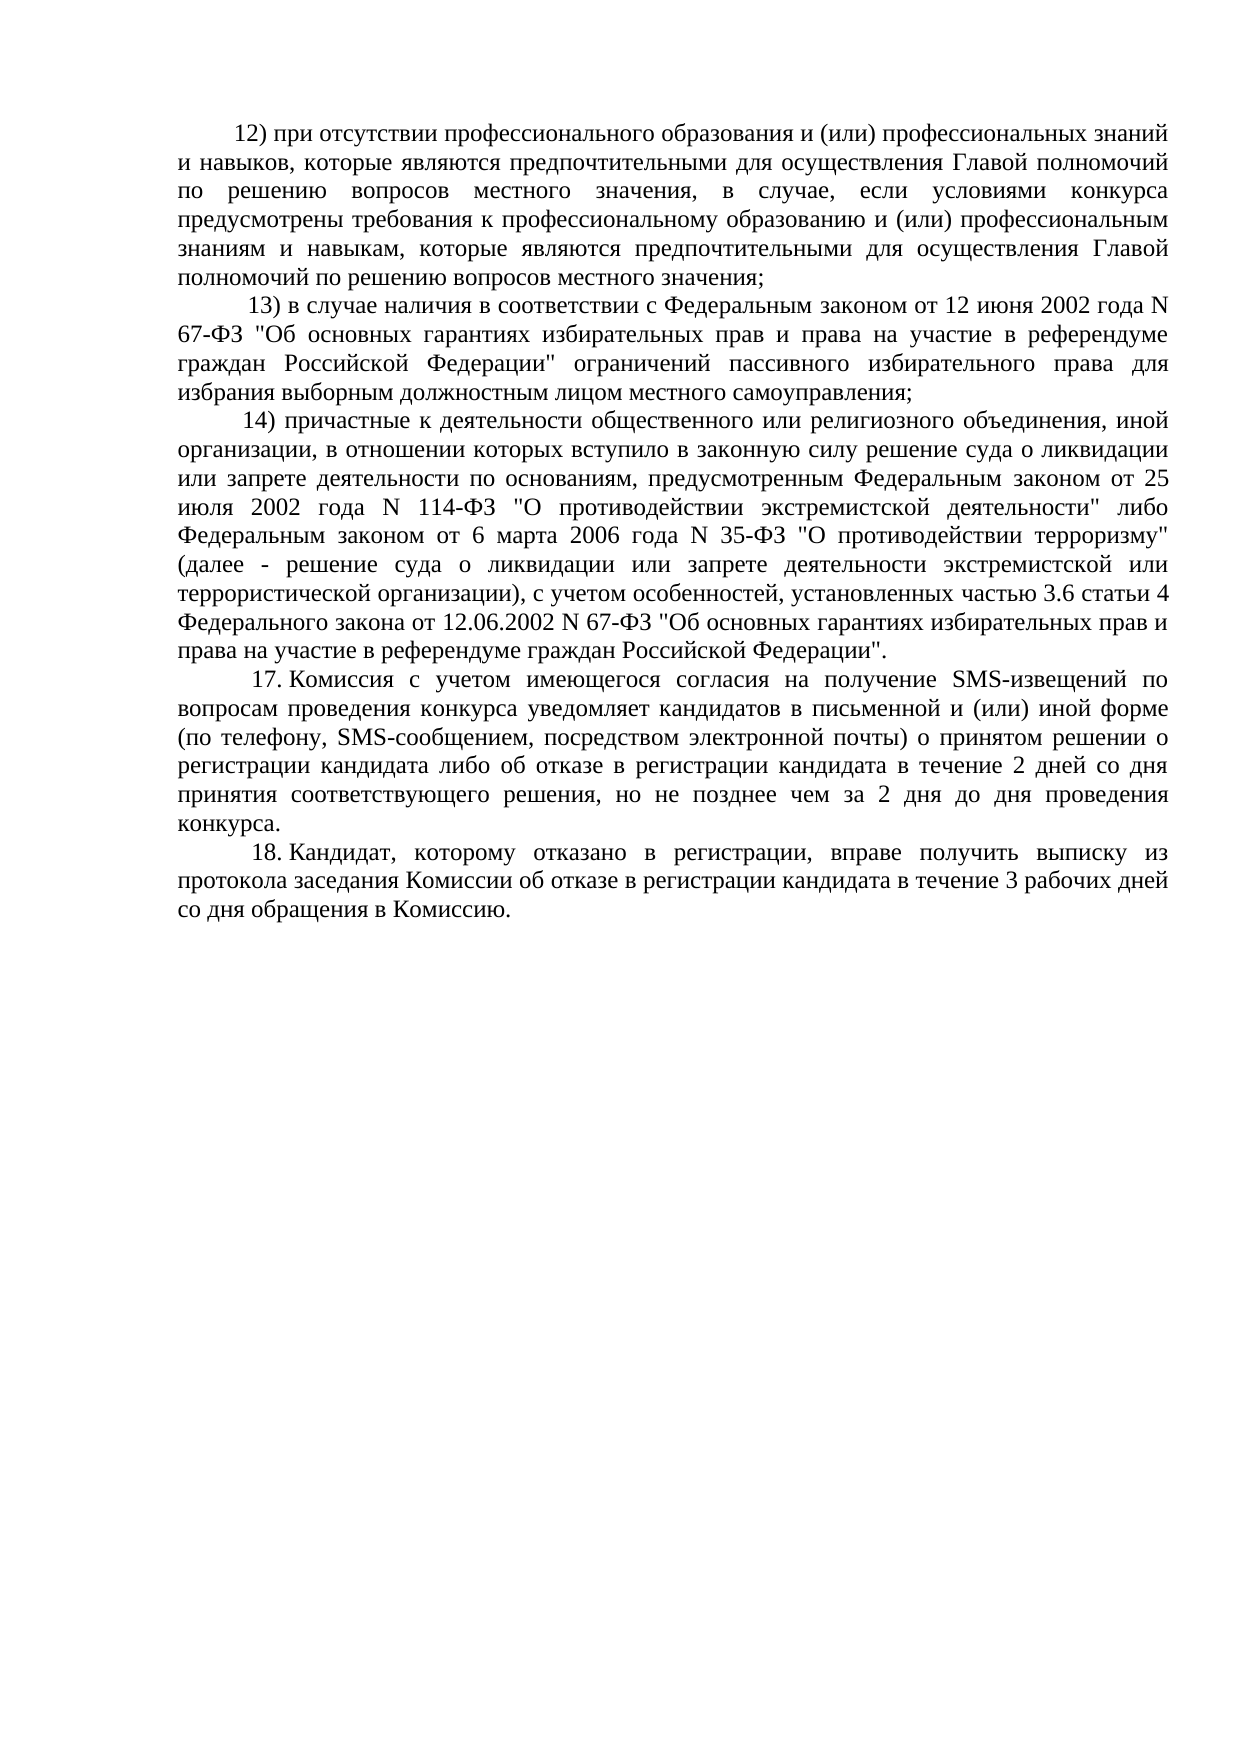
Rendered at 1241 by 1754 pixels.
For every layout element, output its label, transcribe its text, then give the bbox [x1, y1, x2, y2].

text 13) в случае наличия в соответствии с Федеральным законом от 12 июня 2002 года N 67-ФЗ "Об основных гарантиях избирательных прав и права на участие в референдуме граждан Российской Федерации" ограничений пассивного избирательного права для избрания выборным должностным лицом местного самоуправления; [177, 291, 1169, 406]
text 18. Кандидат, которому отказано в регистрации, вправе получить выписку из протокола заседания Комиссии об отказе в регистрации кандидата в течение 3 рабочих дней со дня обращения в Комиссию. [177, 837, 1169, 923]
text 17. Комиссия с учетом имеющегося согласия на получение SMS-извещений по вопросам проведения конкурса уведомляет кандидатов в письменной и (или) иной форме (по телефону, SMS-сообщением, посредством электронной почты) о принятом решении о регистрации кандидата либо об отказе в регистрации кандидата в течение 2 дней со дня принятия соответствующего решения, но не позднее чем за 2 дня до дня проведения конкурса. [177, 664, 1169, 837]
text 12) при отсутствии профессионального образования и (или) профессиональных знаний и навыков, которые являются предпочтительными для осуществления Главой полномочий по решению вопросов местного значения, в случае, если условиями конкурса предусмотрены требования к профессиональному образованию и (или) профессиональным знаниям и навыкам, которые являются предпочтительными для осуществления Главой полномочий по решению вопросов местного значения; [177, 118, 1169, 291]
text 14) причастные к деятельности общественного или религиозного объединения, иной организации, в отношении которых вступило в законную силу решение суда о ликвидации или запрете деятельности по основаниям, предусмотренным Федеральным законом от 25 июля 2002 года N 114-ФЗ "О противодействии экстремистской деятельности" либо Федеральным законом от 6 марта 2006 года N 35-ФЗ "О противодействии терроризму" (далее - решение суда о ликвидации или запрете деятельности экстремистской или террористической организации), с учетом особенностей, установленных частью 3.6 статьи 4 Федерального закона от 12.06.2002 N 67-ФЗ "Об основных гарантиях избирательных прав и права на участие в референдуме граждан Российской Федерации". [177, 406, 1169, 664]
